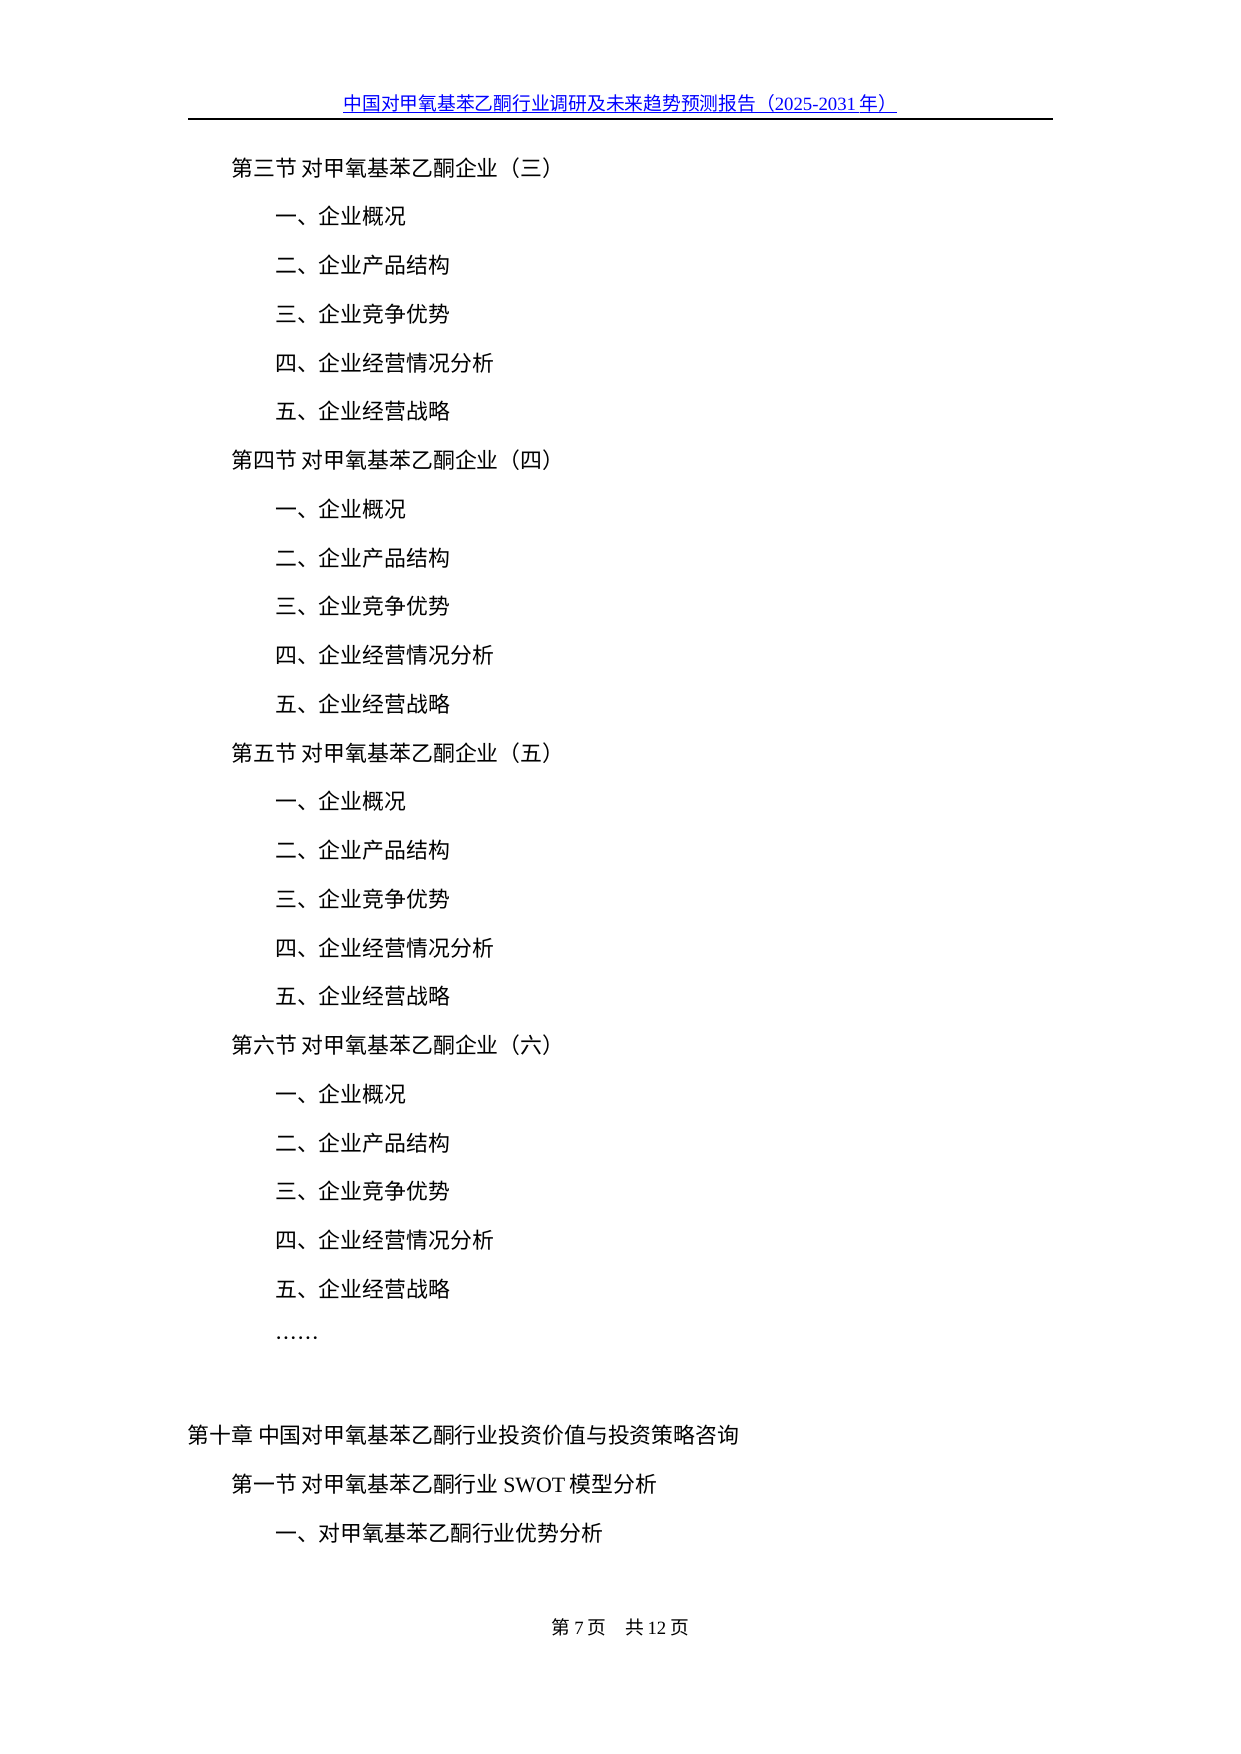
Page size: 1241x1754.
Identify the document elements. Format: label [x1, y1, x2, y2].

text [187, 150, 1053, 1548]
